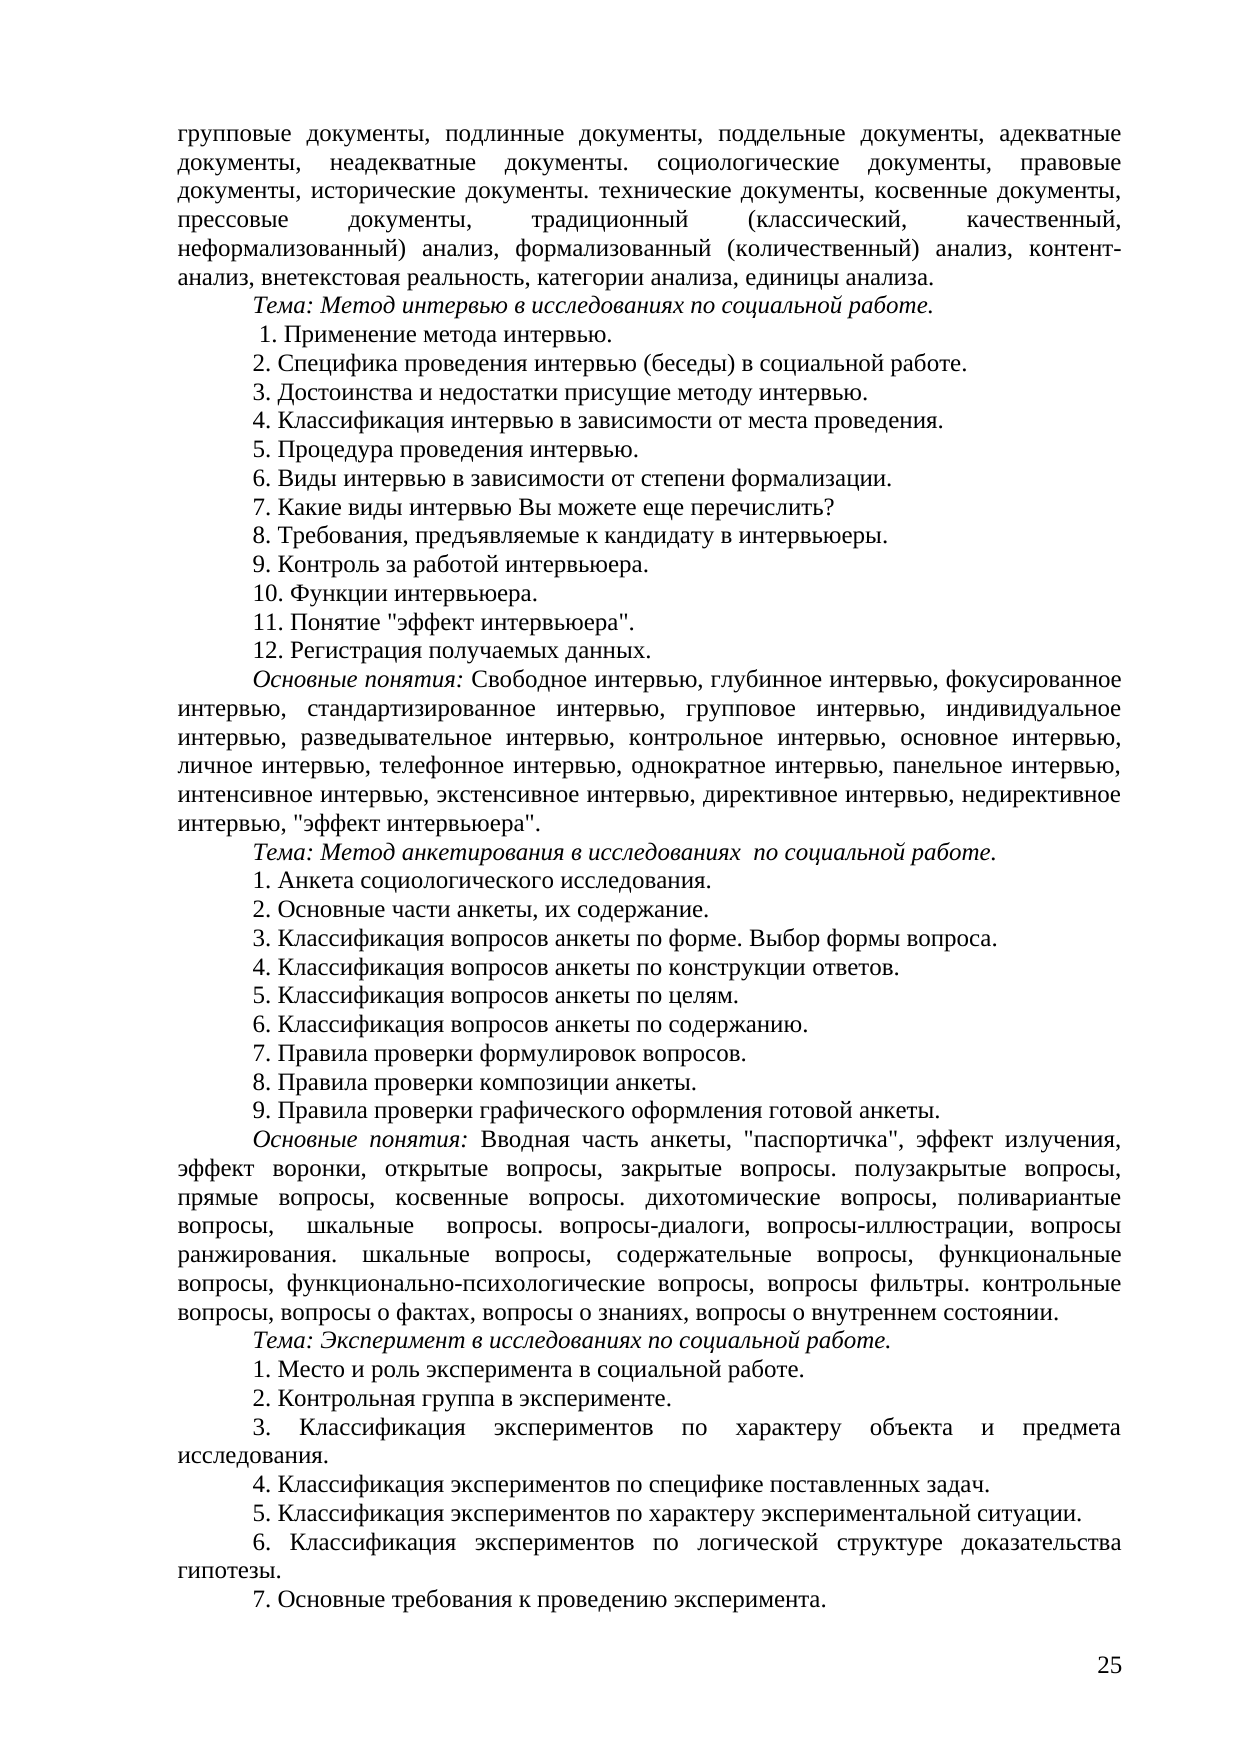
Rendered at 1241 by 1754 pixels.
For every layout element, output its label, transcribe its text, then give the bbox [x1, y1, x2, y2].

text Основные понятия: Вводная часть анкеты, "паспортичка", эффект излучения, эффект воронки, открытые вопросы, закрытые вопросы. полузакрытые вопросы, прямые вопросы, косвенные вопросы. дихотомические вопросы, поливариантые вопросы, шкальные вопросы. вопросы-диалоги, вопросы-иллюстрации, вопросы ранжирования. шкальные вопросы, содержательные вопросы, функциональные вопросы, функционально-психологические вопросы, вопросы фильтры. контрольные вопросы, вопросы о фактах, вопросы о знаниях, вопросы о внутреннем состоянии. [177, 1124, 1122, 1326]
text Тема: Эксперимент в исследованиях по социальной работе. [177, 1326, 1122, 1354]
text 4. Классификация экспериментов по специфике поставленных задач. [177, 1469, 1122, 1498]
text 12. Регистрация получаемых данных. [177, 636, 1122, 664]
text 1. Применение метода интервью. [177, 319, 1122, 348]
text 11. Понятие "эффект интервьюера". [177, 607, 1122, 636]
text 10. Функции интервьюера. [177, 578, 1122, 607]
text 6. Классификация вопросов анкеты по содержанию. [177, 1009, 1122, 1038]
text 9. Контроль за работой интервьюера. [177, 549, 1122, 578]
text 5. Классификация экспериментов по характеру экспериментальной ситуации. [177, 1498, 1122, 1527]
text 1. Анкета социологического исследования. [177, 866, 1122, 894]
text 8. Требования, предъявляемые к кандидату в интервьюеры. [177, 521, 1122, 549]
text 7. Правила проверки формулировок вопросов. [177, 1038, 1122, 1067]
text 5. Процедура проведения интервью. [177, 434, 1122, 463]
text 8. Правила проверки композиции анкеты. [177, 1067, 1122, 1096]
text 2. Контрольная группа в эксперименте. [177, 1383, 1122, 1412]
text 7. Какие виды интервью Вы можете еще перечислить? [177, 492, 1122, 521]
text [177, 118, 1122, 291]
text 9. Правила проверки графического оформления готовой анкеты. [177, 1096, 1122, 1124]
text 2. Специфика проведения интервью (беседы) в социальной работе. [177, 348, 1122, 377]
text 4. Классификация вопросов анкеты по конструкции ответов. [177, 952, 1122, 981]
text 4. Классификация интервью в зависимости от места проведения. [177, 406, 1122, 434]
text 3. Классификация вопросов анкеты по форме. Выбор формы вопроса. [177, 923, 1122, 952]
text Тема: Метод интервью в исследованиях по социальной работе. [177, 291, 1122, 319]
text 6. Виды интервью в зависимости от степени формализации. [177, 463, 1122, 492]
text 6. Классификация экспериментов по логической структуре доказательства гипотезы. [177, 1527, 1122, 1584]
text 3. Достоинства и недостатки присущие методу интервью. [177, 377, 1122, 406]
text 2. Основные части анкеты, их содержание. [177, 894, 1122, 923]
text 1. Место и роль эксперимента в социальной работе. [177, 1354, 1122, 1383]
text Основные понятия: Свободное интервью, глубинное интервью, фокусированное интервью, стандартизированное интервью, групповое интервью, индивидуальное интервью, разведывательное интервью, контрольное интервью, основное интервью, личное интервью, телефонное интервью, однократное интервью, панельное интервью, интенсивное интервью, экстенсивное интервью, директивное интервью, недирективное интервью, "эффект интервьюера". [177, 664, 1122, 837]
text 3. Классификация экспериментов по характеру объекта и предмета исследования. [177, 1412, 1122, 1469]
subtitle Тема: Метод анкетирования в исследованиях по социальной работе. [177, 837, 1122, 866]
text 5. Классификация вопросов анкеты по целям. [177, 981, 1122, 1009]
text 7. Основные требования к проведению эксперимента. [177, 1584, 1122, 1613]
